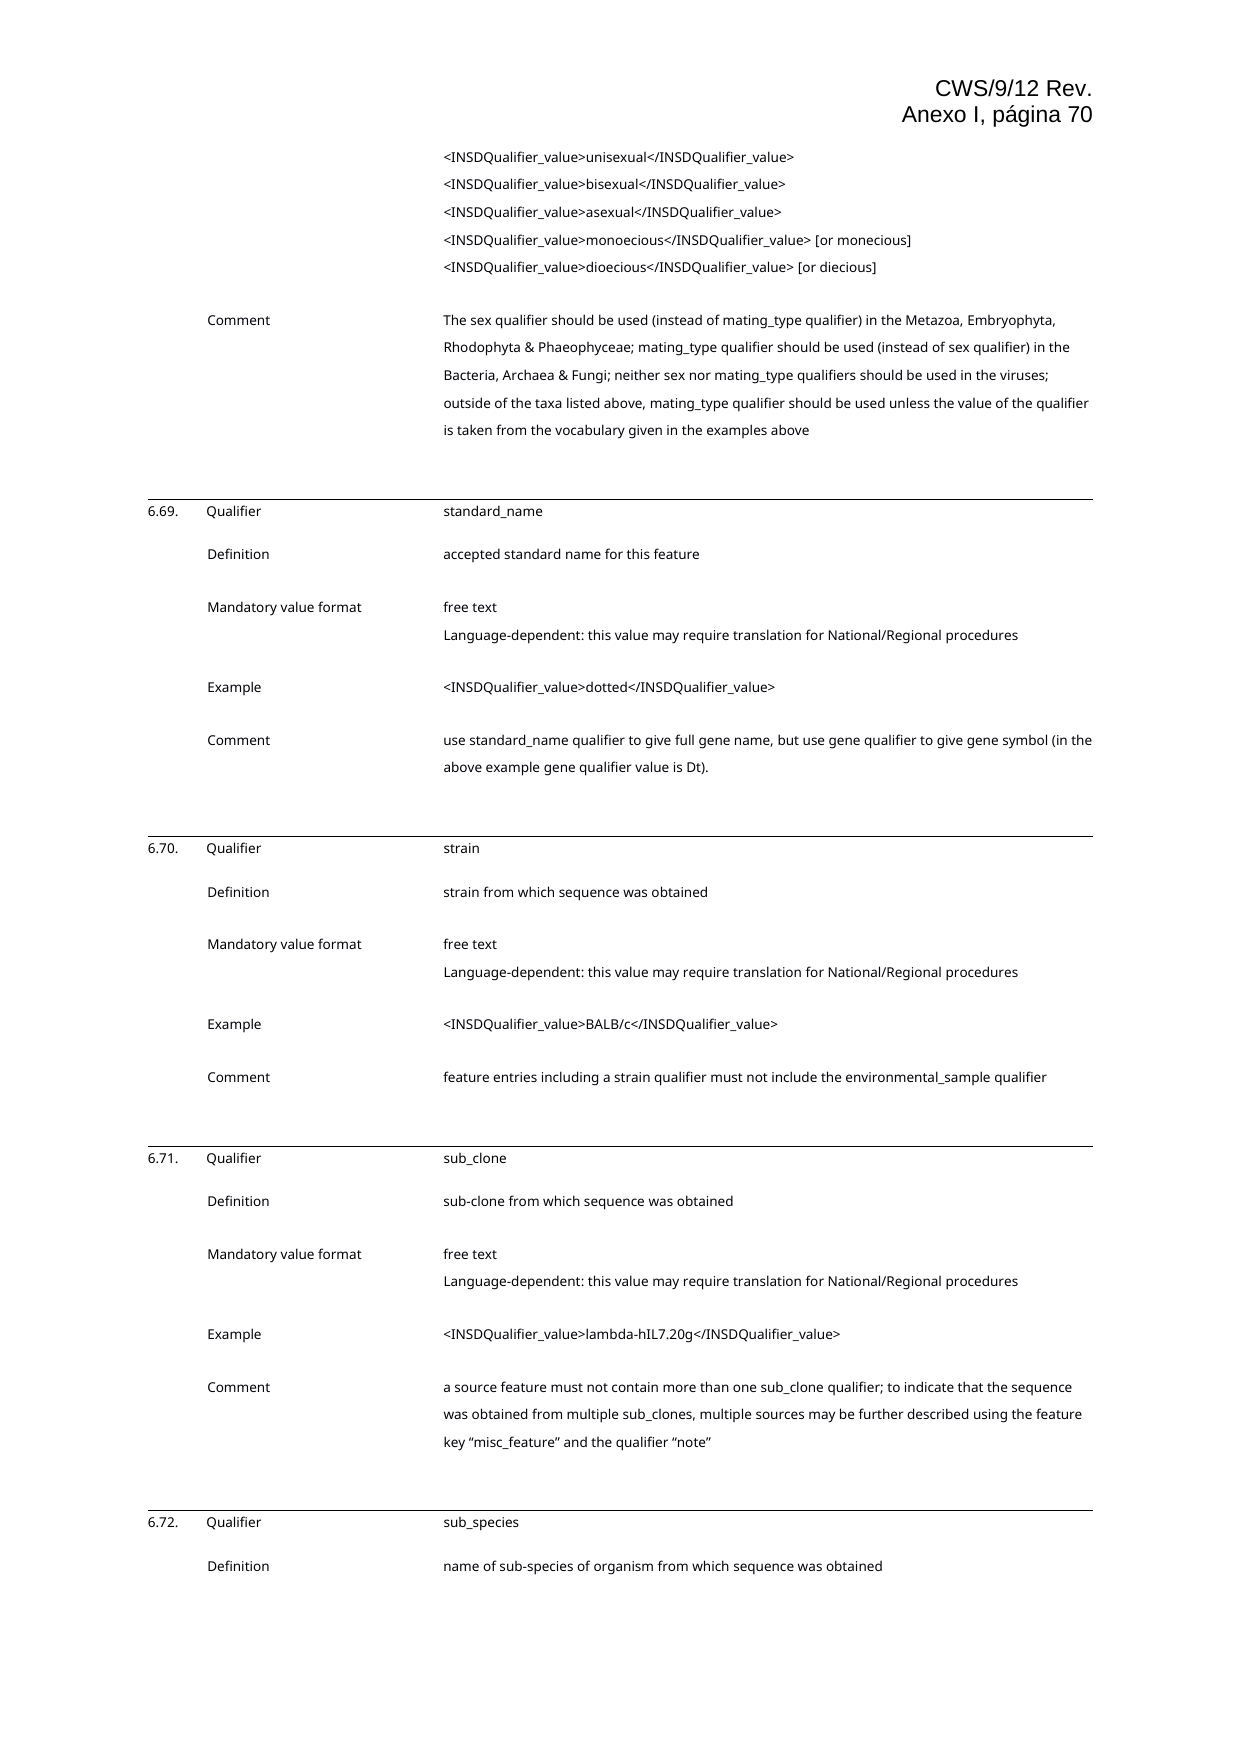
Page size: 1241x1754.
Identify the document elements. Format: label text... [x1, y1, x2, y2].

text <INSDQualifier_value>dioecious</INSDQualifier_value> [or diecious] [443, 258, 1093, 277]
text Qualifier sub_species [148, 1511, 1093, 1532]
text Comment The sex qualifier should be used (instead of mating_type qualifier) in the Metazoa, Embryophyta, Rhodophyta & Phaeophyceae; mating_type qualifier should be used (instead of sex qualifier) in the Bacteria, Archaea & Fungi; neither sex nor mating_type qualifiers should be used in the viruses; outside of the taxa listed above, mating_type qualifier should be used unless the value of the qualifier is taken from the vocabulary given in the examples above [207, 311, 1093, 439]
text Definition accepted standard name for this feature [207, 545, 1093, 564]
text Qualifier standard_name [148, 500, 1093, 520]
text <INSDQualifier_value>monoecious</INSDQualifier_value> [or monecious] [443, 231, 1093, 249]
text <INSDQualifier_value>asexual</INSDQualifier_value> [443, 203, 1093, 221]
text Definition strain from which sequence was obtained [207, 882, 1093, 901]
text Qualifier sub_clone [148, 1147, 1093, 1167]
text Example <INSDQualifier_value>lambda-hIL7.20g</INSDQualifier_value> [207, 1325, 1093, 1343]
text Example <INSDQualifier_value>dotted</INSDQualifier_value> [207, 678, 1093, 697]
text Comment a source feature must not contain more than one sub_clone qualifier; to indicate that the sequence was obtained from multiple sub_clones, multiple sources may be further described using the feature key “misc_feature” and the qualifier “note” [207, 1377, 1093, 1451]
text Mandatory value format free text Language-dependent: this value may require translation for National/Regional procedures [207, 598, 1093, 644]
text Definition sub-clone from which sequence was obtained [207, 1192, 1093, 1211]
text Example <INSDQualifier_value>BALB/c</INSDQualifier_value> [207, 1015, 1093, 1034]
text Mandatory value format free text Language-dependent: this value may require translation for National/Regional procedures [207, 935, 1093, 981]
text Comment feature entries including a strain qualifier must not include the environmental_sample qualifier [207, 1068, 1093, 1086]
text Mandatory value format free text Language-dependent: this value may require translation for National/Regional procedures [207, 1245, 1093, 1291]
text Comment use standard_name qualifier to give full gene name, but use gene qualifier to give gene symbol (in the above example gene qualifier value is Dt). [207, 731, 1093, 777]
text Definition name of sub-species of organism from which sequence was obtained [207, 1557, 1093, 1575]
text Qualifier strain [148, 837, 1093, 857]
text <INSDQualifier_value>bisexual</INSDQualifier_value> [443, 175, 1093, 194]
text <INSDQualifier_value>unisexual</INSDQualifier_value> [443, 148, 1093, 166]
